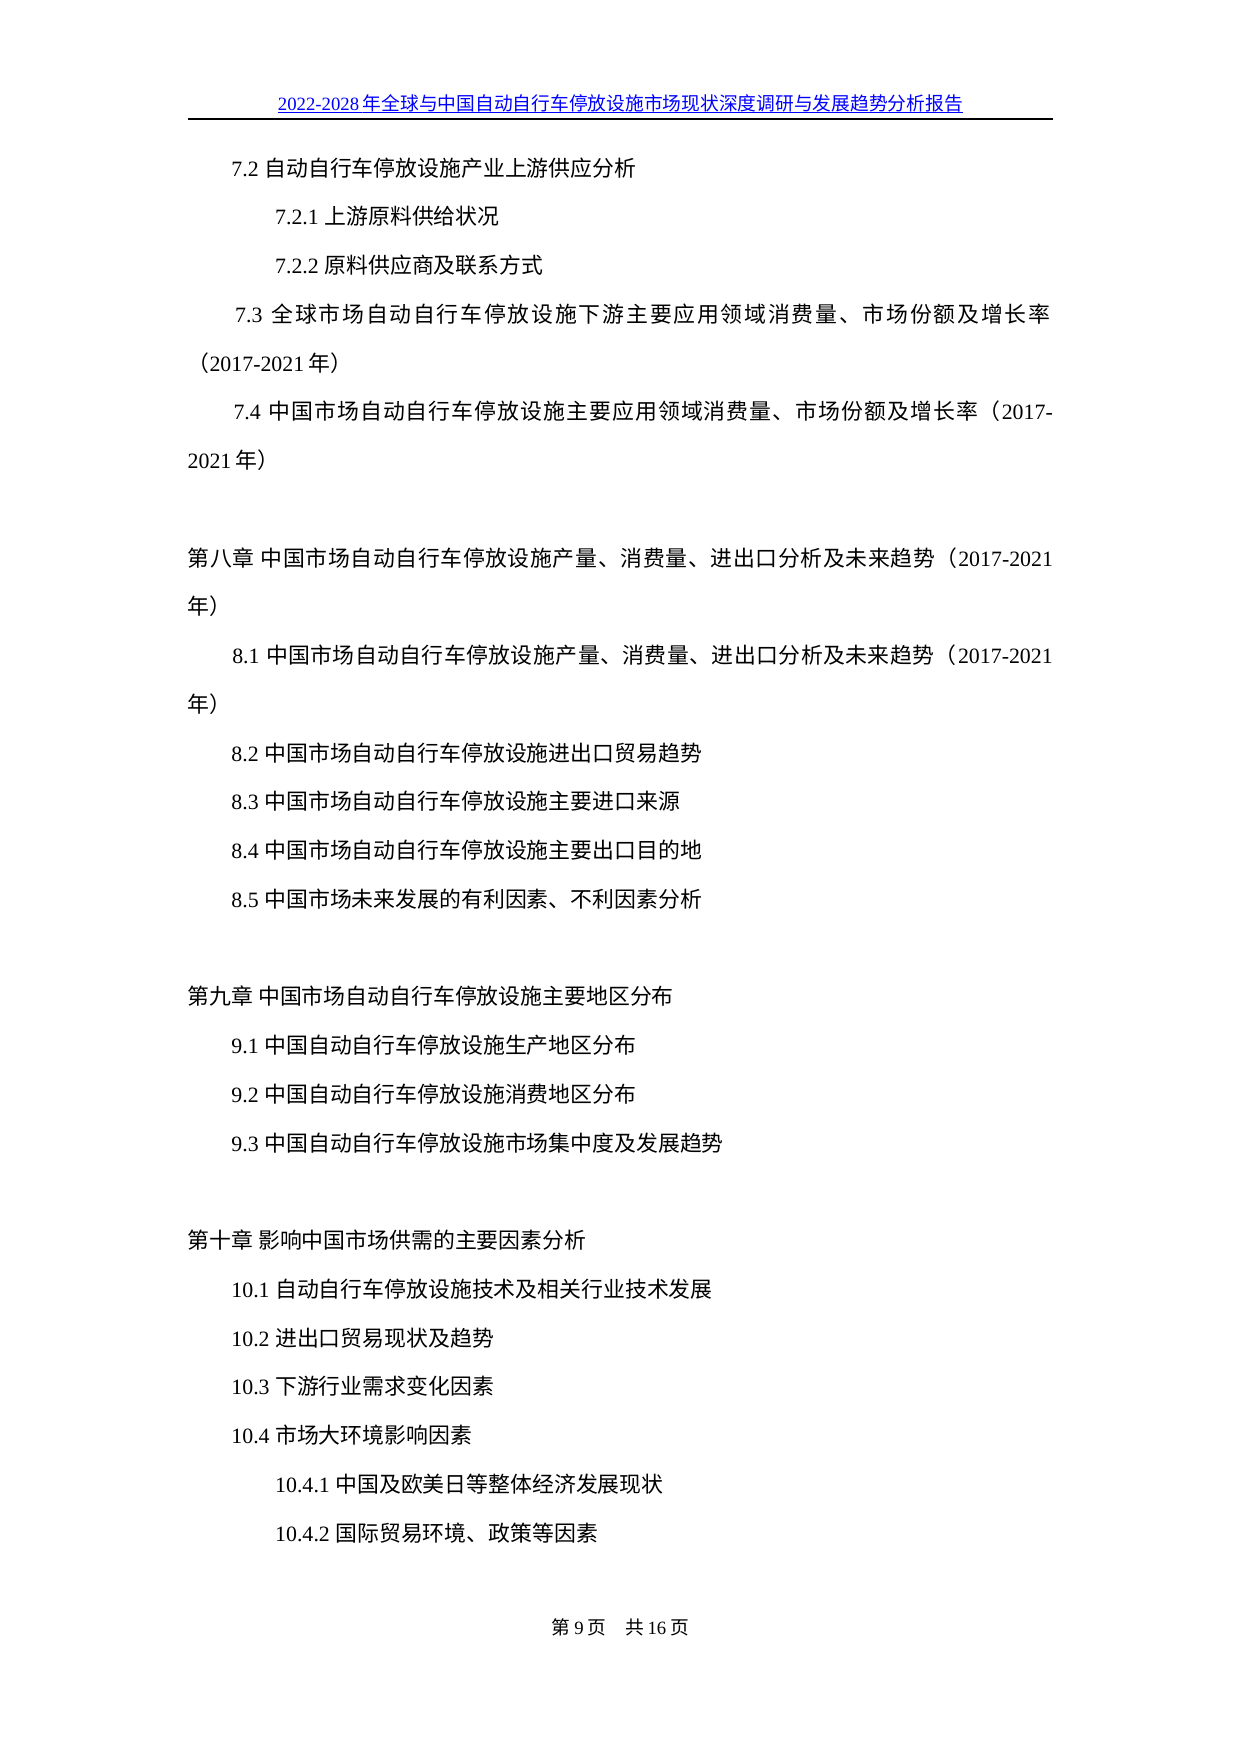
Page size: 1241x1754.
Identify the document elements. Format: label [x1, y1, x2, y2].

text [187, 150, 1053, 1548]
